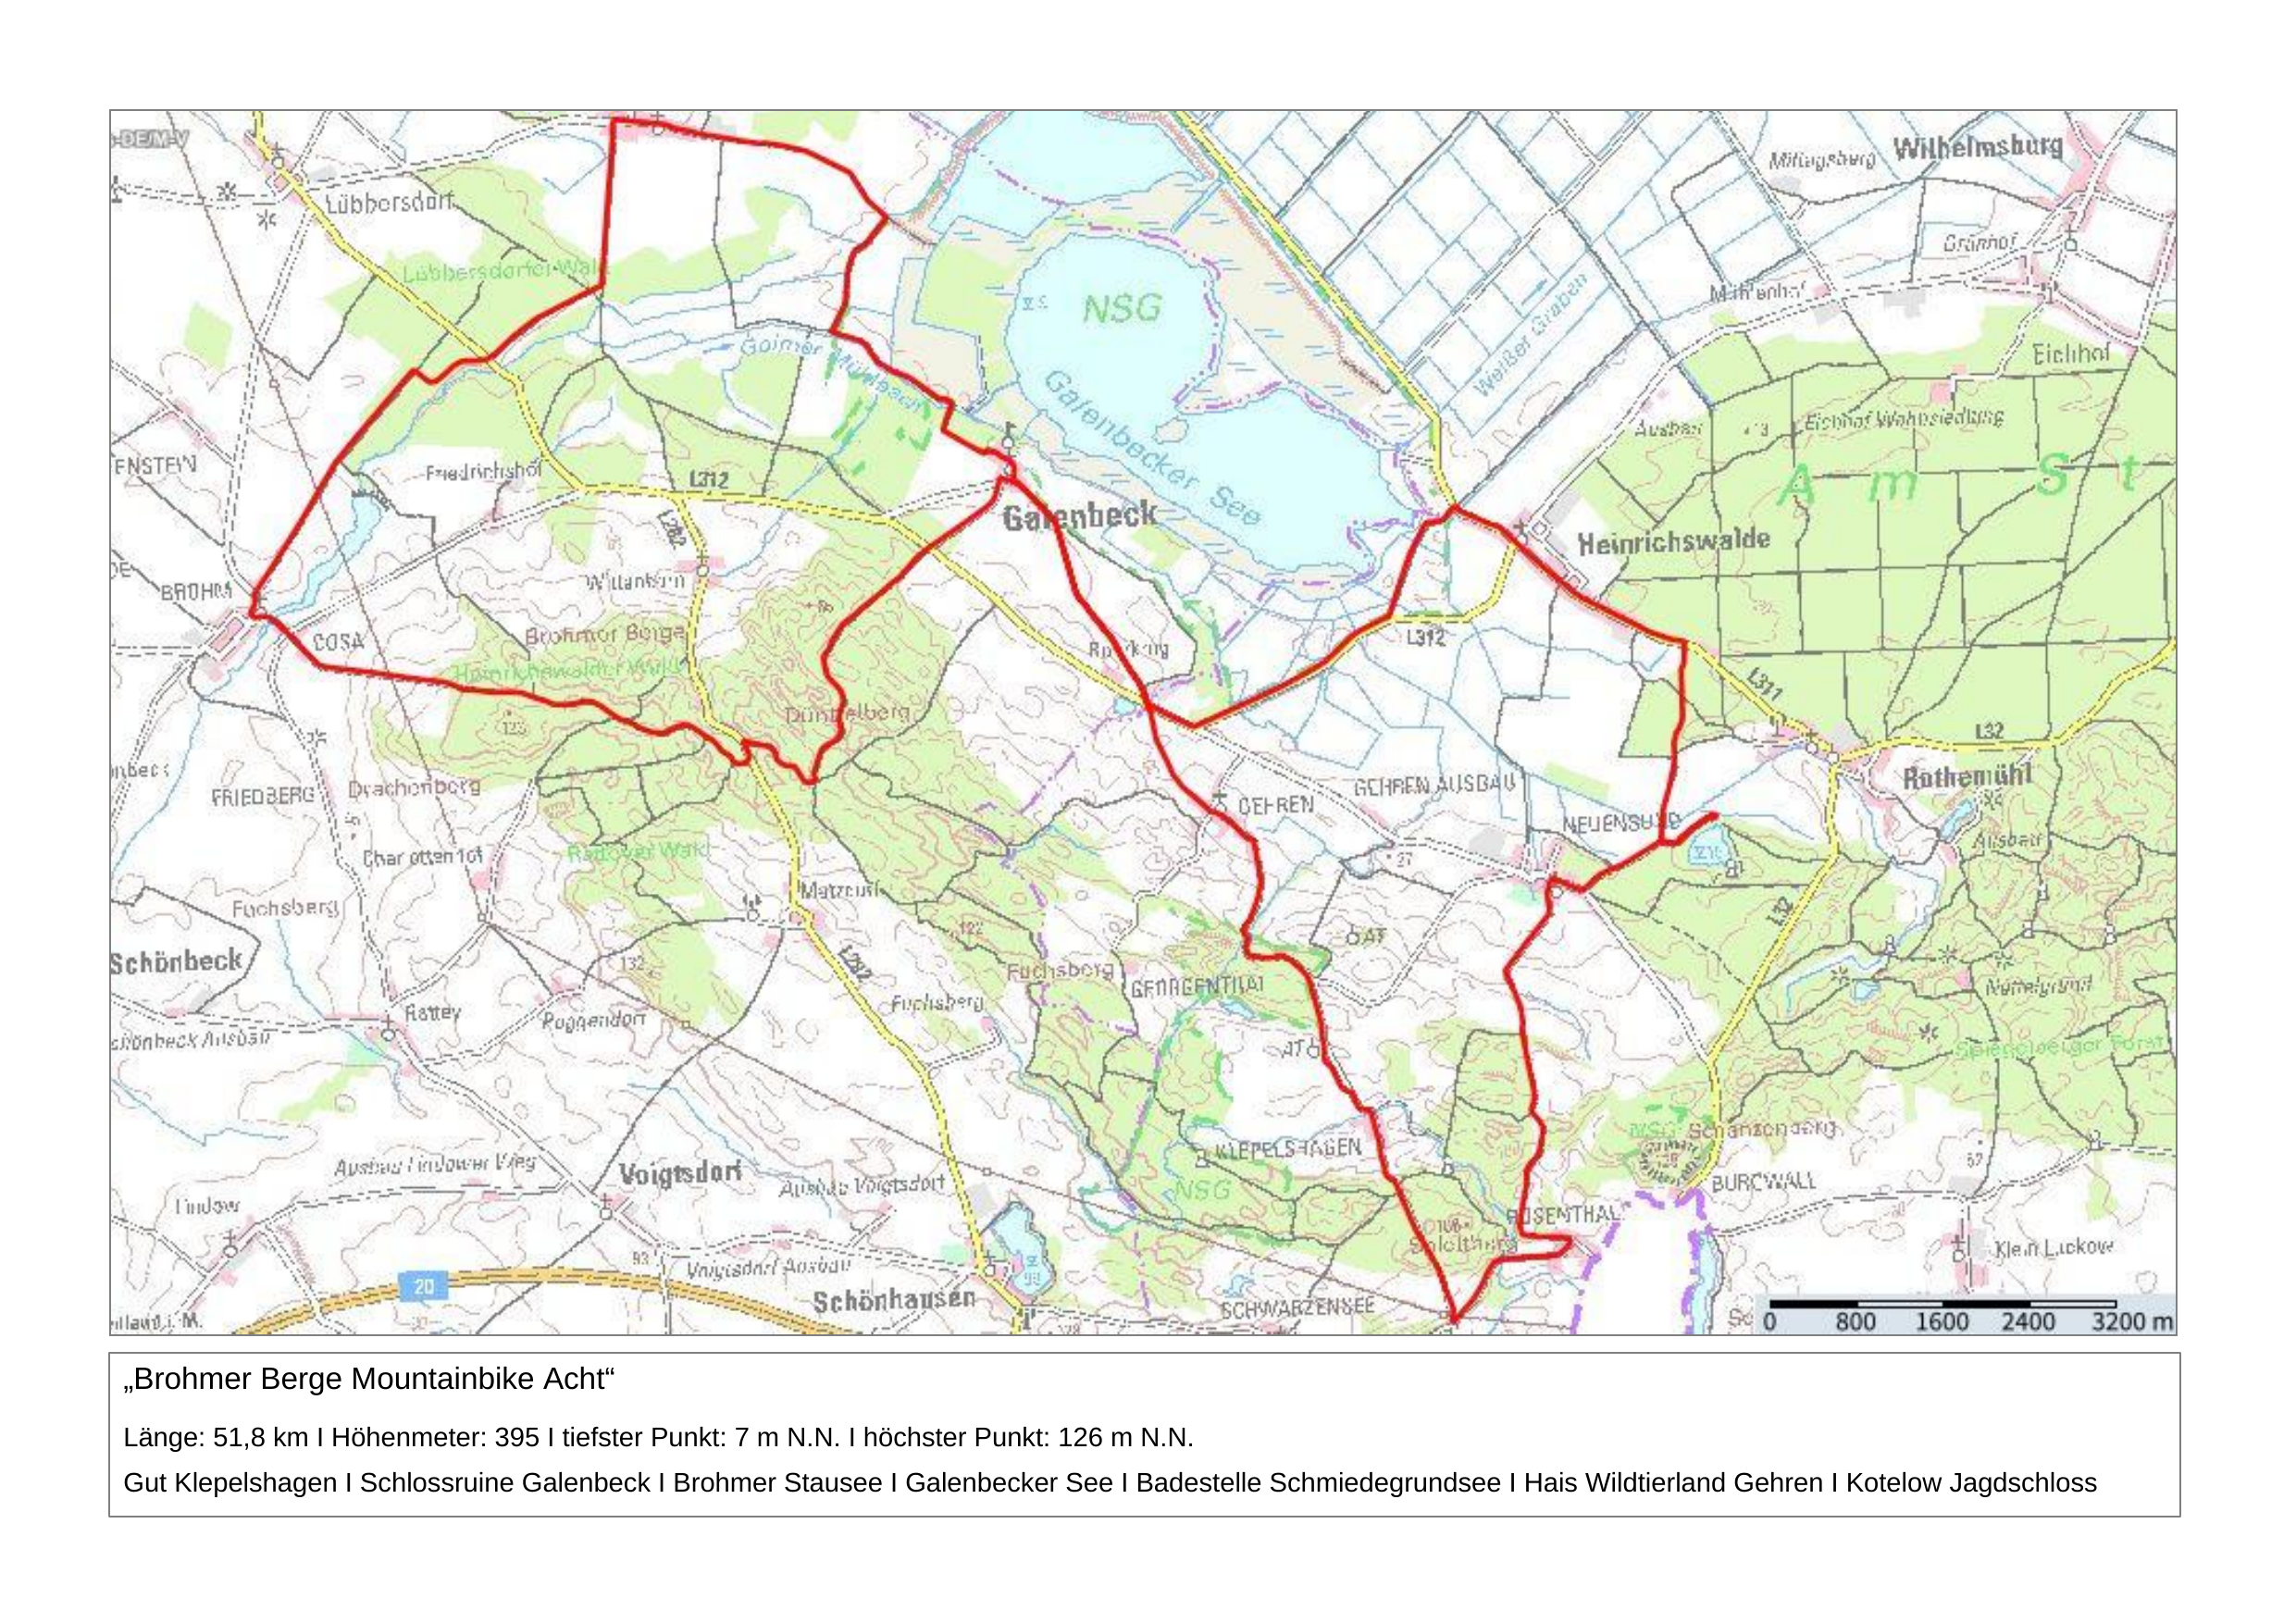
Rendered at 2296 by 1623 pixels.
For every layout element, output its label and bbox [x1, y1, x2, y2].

picture [111, 111, 2176, 1334]
